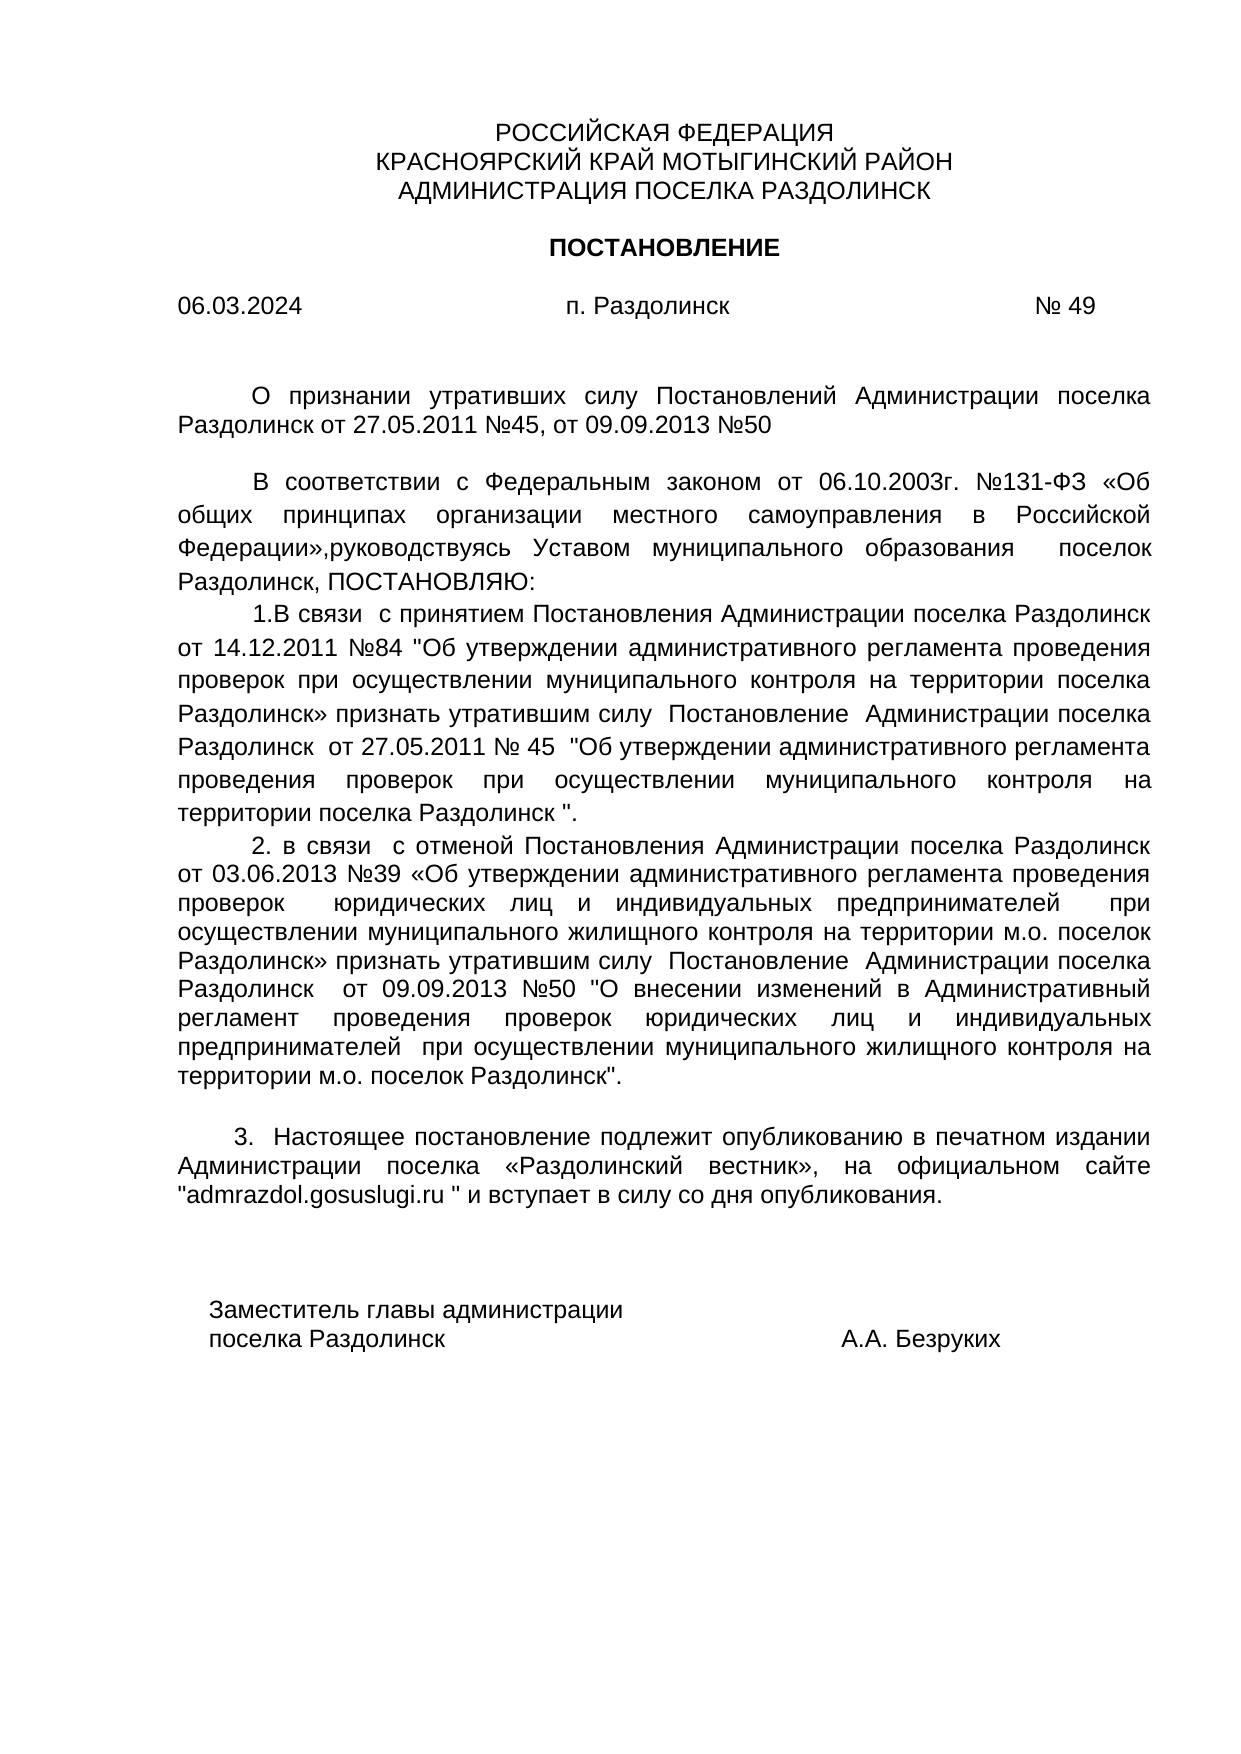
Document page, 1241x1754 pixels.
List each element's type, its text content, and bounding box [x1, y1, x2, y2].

text 06.03.2024 п. Раздолинск № 49 [177, 291, 1152, 319]
subtitle КРАСНОЯРСКИЙ КРАЙ МОТЫГИНСКИЙ РАЙОН [177, 147, 1152, 176]
text АДМИНИСТРАЦИЯ ПОСЕЛКА РАЗДОЛИНСК [177, 176, 1152, 204]
title РОССИЙСКАЯ ФЕДЕРАЦИЯ [177, 118, 1152, 147]
text 3. Настоящее постановление подлежит опубликованию в печатном издании Администрации поселка «Раздолинский вестник», на официальном сайте "admrazdol.gosuslugi.ru " и вступает в силу со дня опубликования. [177, 1122, 1152, 1209]
text О признании утративших силу Постановлений Администрации поселка Раздолинск от 27.05.2011 №45, от 09.09.2013 №50 [177, 381, 1152, 439]
title 2. в связи с отменой Постановления Администрации поселка Раздолинск от 03.06.2013 №39 «Об утверждении административного регламента проведения проверок юридических лиц и индивидуальных предпринимателей при осуществлении муниципального жилищного контроля на территории м.о. поселок Раздолинск» признать утратившим силу Постановление Администрации поселка Раздолинск от 09.09.2013 №50 "О внесении изменений в Административный регламент проведения проверок юридических лиц и индивидуальных предпринимателей при осуществлении муниципального жилищного контроля на территории м.о. поселок Раздолинск". [177, 831, 1152, 1089]
text В соответствии с Федеральным законом от 06.10.2003г. №131-ФЗ «Об общих принципах организации местного самоуправления в Российской Федерации»,руководствуясь Уставом муниципального образования поселок Раздолинск, ПОСТАНОВЛЯЮ: [177, 467, 1152, 595]
title поселка Раздолинск А.А. Безруких [208, 1324, 1152, 1352]
title Заместитель главы администрации [208, 1295, 1152, 1324]
text ПОСТАНОВЛЕНИЕ [177, 233, 1152, 262]
text 1.В связи с принятием Постановления Администрации поселка Раздолинск от 14.12.2011 №84 "Об утверждении административного регламента проведения проверок при осуществлении муниципального контроля на территории поселка Раздолинск» признать утратившим силу Постановление Администрации поселка Раздолинск от 27.05.2011 № 45 "Об утверждении административного регламента проведения проверок при осуществлении муниципального контроля на территории поселка Раздолинск ". [177, 599, 1152, 826]
